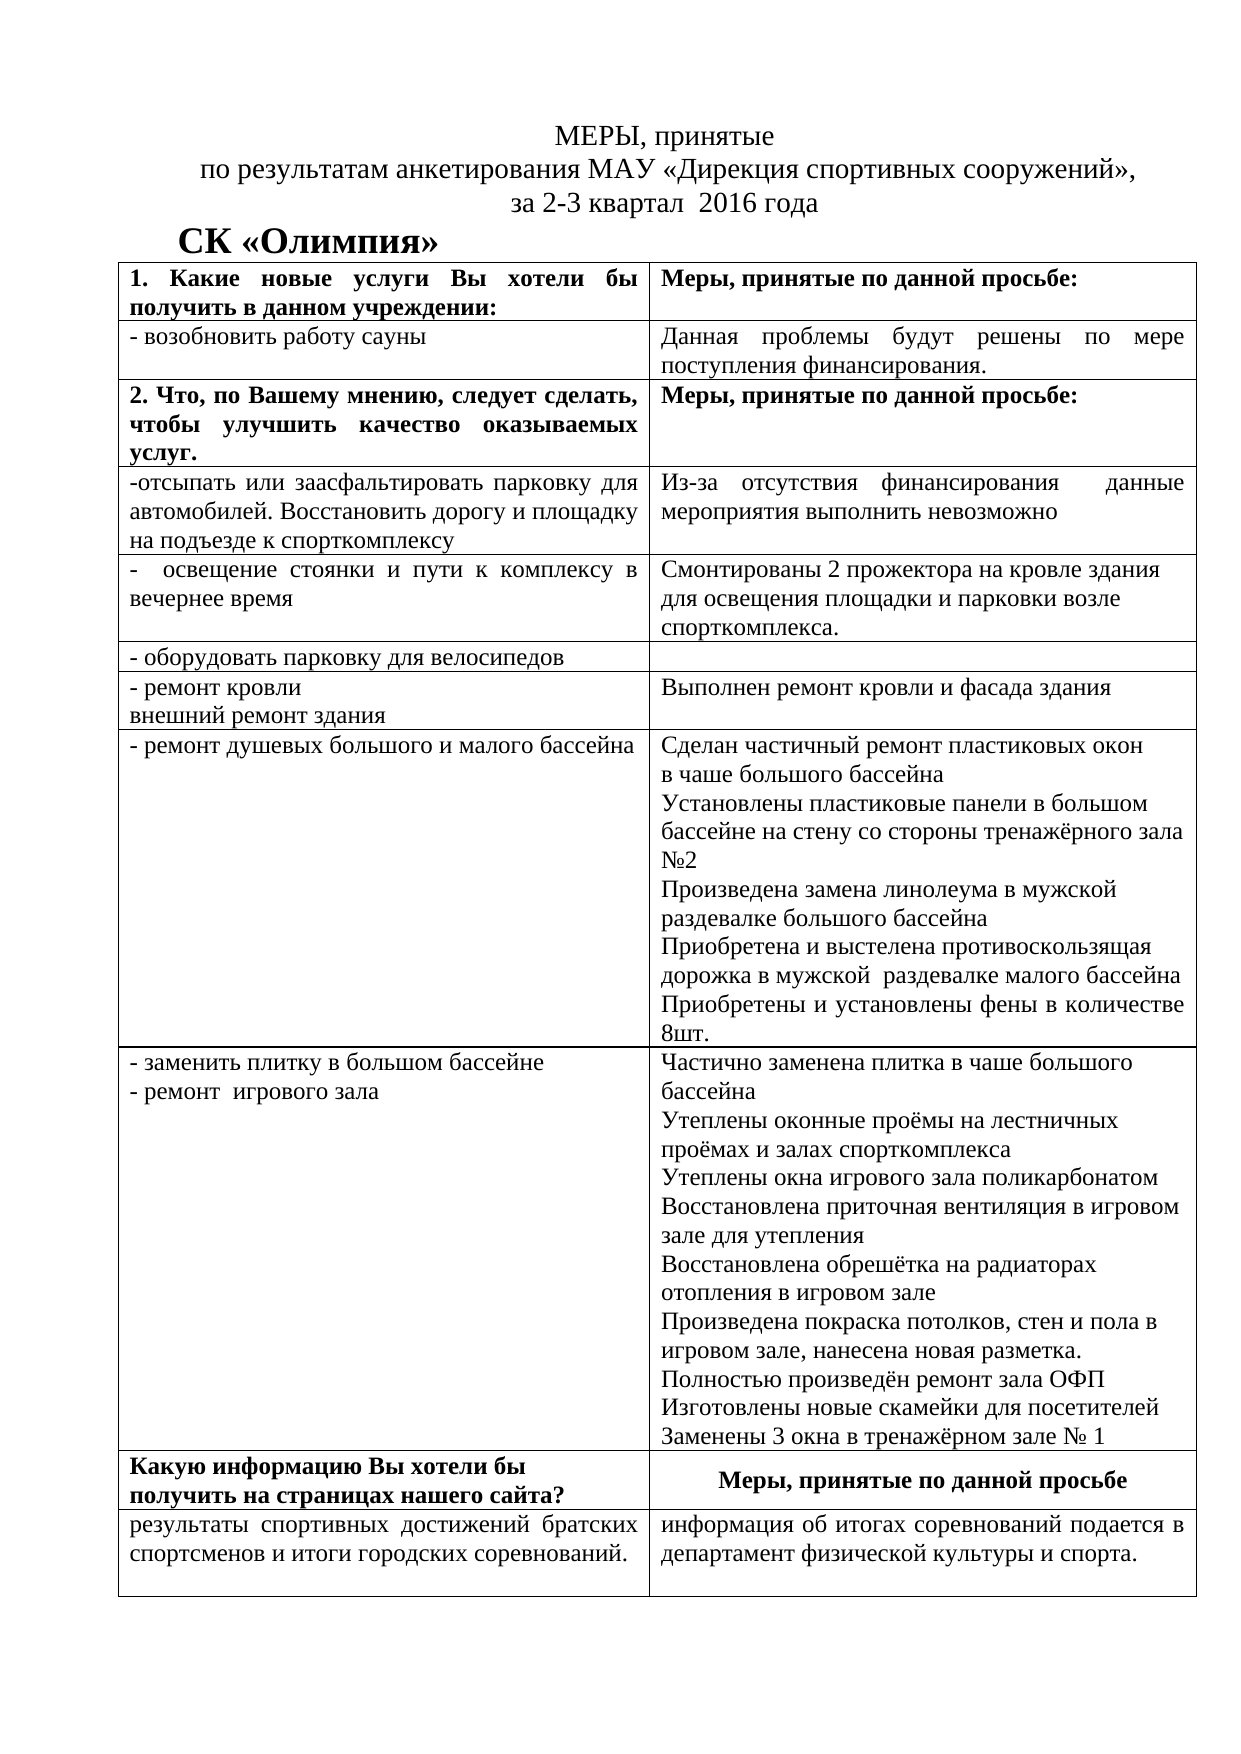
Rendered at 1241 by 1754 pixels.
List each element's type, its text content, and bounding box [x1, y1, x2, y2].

table_cell Частично заменена плитка в чаше большого бассейна Утеплены оконные проёмы на лестничных проёмах и залах спорткомплекса Утеплены окна игрового зала поликарбонатом Восстановлена приточная вентиляция в игровом зале для утепления Восстановлена обрешётка на радиаторах отопления в игровом зале Произведена покраска потолков, стен и пола в игровом зале, нанесена новая разметка. Полностью произведён ремонт зала ОФП Изготовлены новые скамейки для посетителей Заменены 3 окна в тренажёрном зале № 1 [650, 1048, 1196, 1450]
table_cell Из-за отсутствия финансирования данные мероприятия выполнить невозможно [650, 467, 1196, 553]
table_cell - ремонт кровли внешний ремонт здания [119, 672, 649, 729]
text МЕРЫ, принятые [177, 118, 1152, 152]
table_cell Смонтированы 2 прожектора на кровле здания для освещения площадки и парковки возле спорткомплекса. [650, 555, 1196, 641]
table_cell [650, 642, 1196, 671]
table_cell - заменить плитку в большом бассейне - ремонт игрового зала [119, 1048, 649, 1450]
table_cell - освещение стоянки и пути к комплексу в вечернее время [119, 555, 649, 641]
text СК «Олимпия» [177, 219, 1152, 262]
table_cell - ремонт душевых большого и малого бассейна [119, 730, 649, 1046]
table_cell - оборудовать парковку для велосипедов [119, 642, 649, 671]
table_header Меры, принятые по данной просьбе: [650, 263, 1196, 320]
table_cell Данная проблемы будут решены по мере поступления финансирования. [650, 321, 1196, 379]
table_cell - возобновить работу сауны [119, 321, 649, 379]
text по результатам анкетирования МАУ «Дирекция спортивных сооружений», за 2-3 квартал 2016 года [177, 152, 1152, 219]
table_cell Меры, принятые по данной просьбе: [650, 380, 1196, 466]
table_cell 2. Что, по Вашему мнению, следует сделать, чтобы улучшить качество оказываемых услуг. [119, 380, 649, 466]
table_cell Выполнен ремонт кровли и фасада здания [650, 672, 1196, 729]
table_cell Какую информацию Вы хотели бы получить на страницах нашего сайта? [119, 1451, 649, 1508]
table_cell Меры, принятые по данной просьбе [650, 1451, 1196, 1508]
table_cell информация об итогах соревнований подается в департамент физической культуры и спорта. [650, 1510, 1196, 1596]
table_cell результаты спортивных достижений братских спортсменов и итоги городских соревнований. [119, 1510, 649, 1596]
table_cell Сделан частичный ремонт пластиковых окон в чаше большого бассейна Установлены пластиковые панели в большом бассейне на стену со стороны тренажёрного зала №2 Произведена замена линолеума в мужской раздевалке большого бассейна Приобретена и выстелена противоскользящая дорожка в мужской раздевалке малого бассейна Приобретены и установлены фены в количестве 8шт. [650, 730, 1196, 1046]
table_cell -отсыпать или заасфальтировать парковку для автомобилей. Восстановить дорогу и площадку на подъезде к спорткомплексу [119, 467, 649, 553]
table_header 1. Какие новые услуги Вы хотели бы получить в данном учреждении: [119, 263, 649, 320]
